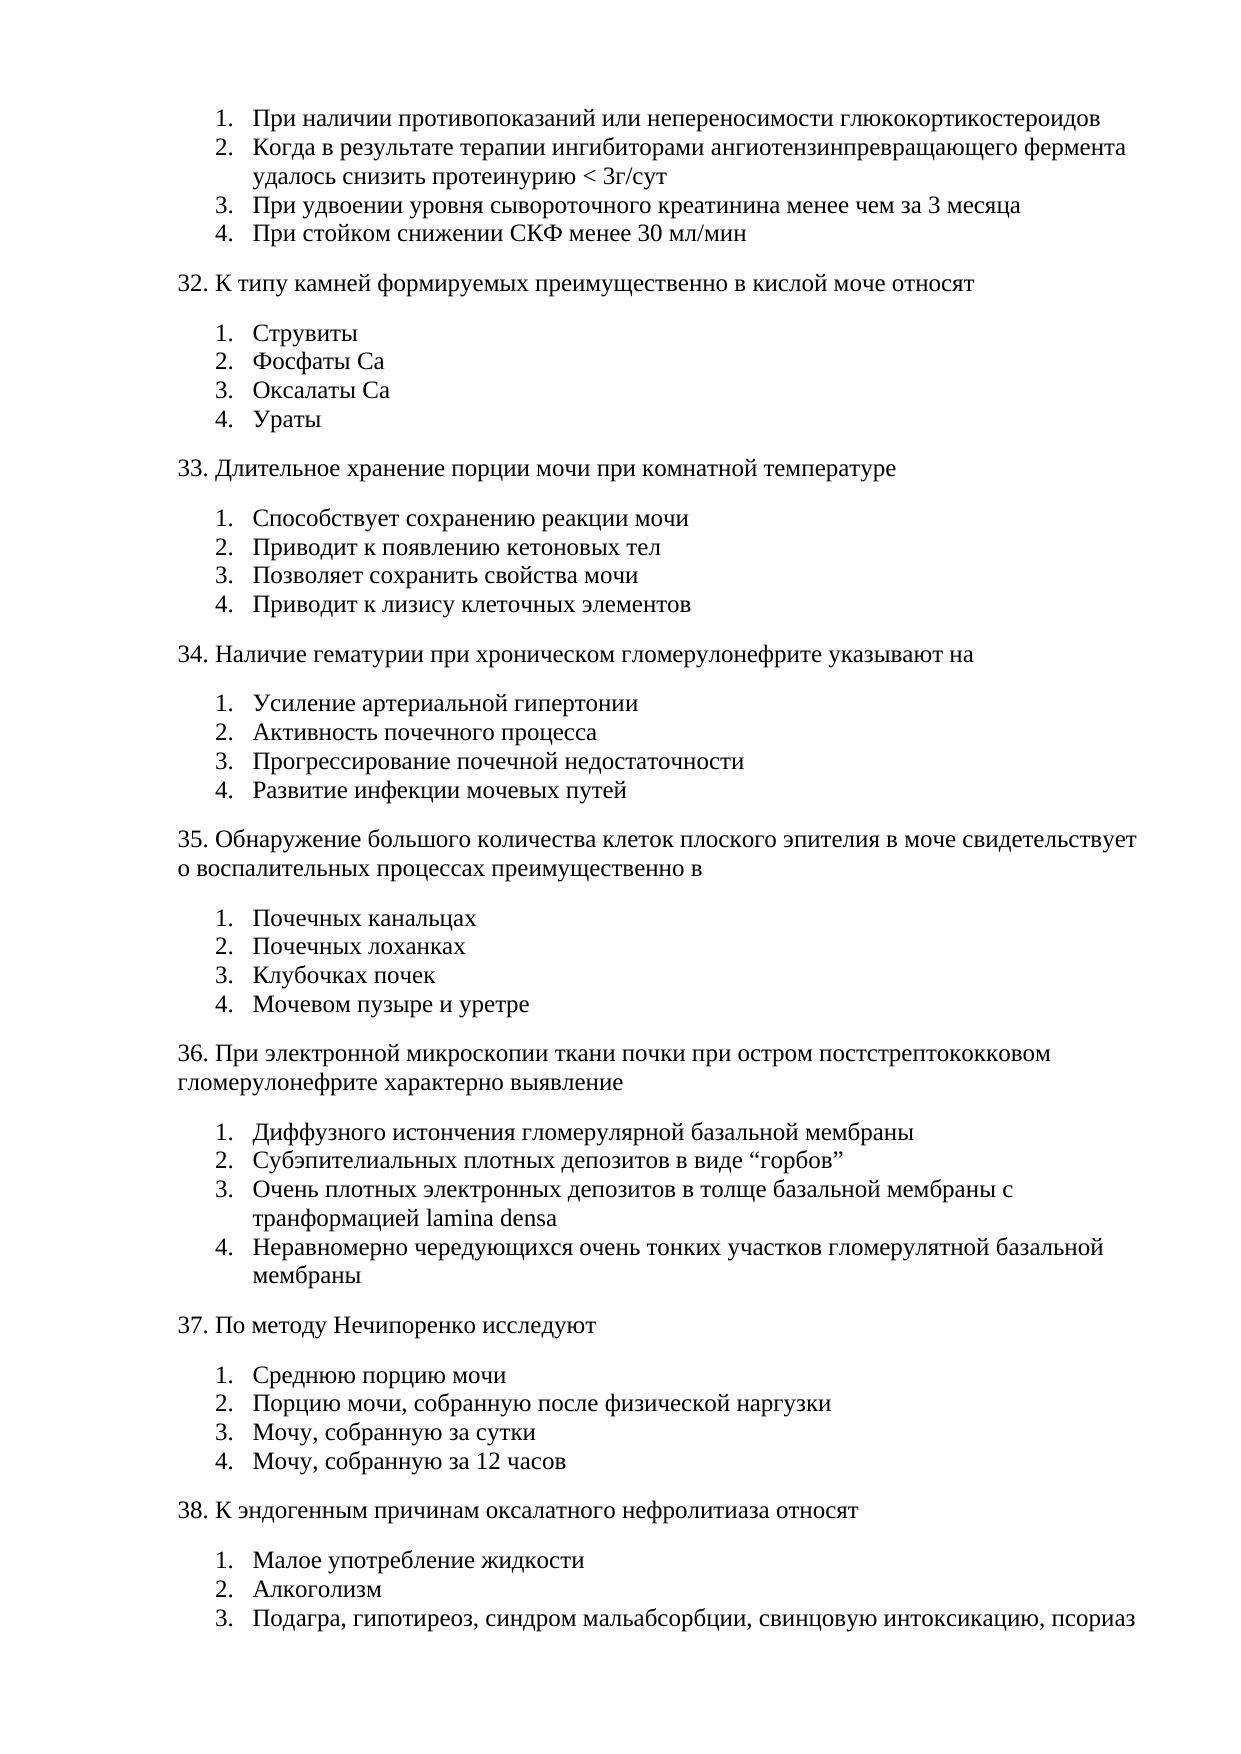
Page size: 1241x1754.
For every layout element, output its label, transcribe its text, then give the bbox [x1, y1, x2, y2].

list Активность почечного процесса [215, 717, 1152, 746]
list Диффузного истончения гломерулярной базальной мембраны [215, 1117, 1152, 1146]
text 38. К эндогенным причинам оксалатного нефролитиаза относят [177, 1496, 1152, 1524]
text 35. Обнаружение большого количества клеток плоского эпителия в моче свидетельствует о воспалительных процессах преимущественно в [177, 824, 1152, 882]
text 34. Наличие гематурии при хроническом гломерулонефрите указывают на [177, 639, 1152, 668]
list Клубочках почек [215, 960, 1152, 989]
list Почечных лоханках [215, 931, 1152, 960]
list Усиление артериальной гипертонии [215, 688, 1152, 717]
list При удвоении уровня сывороточного креатинина менее чем за 3 месяца [215, 190, 1152, 218]
list Почечных канальцах [215, 903, 1152, 931]
list Способствует сохранению реакции мочи [215, 503, 1152, 532]
list Очень плотных электронных депозитов в толще базальной мембраны с транформацией lamina densa [215, 1174, 1152, 1232]
text 33. Длительное хранение порции мочи при комнатной температуре [177, 453, 1152, 482]
text 36. При электронной микроскопии ткани почки при остром постстрептококковом гломерулонефрите характерно выявление [177, 1038, 1152, 1096]
text 32. К типу камней формируемых преимущественно в кислой моче относят [177, 268, 1152, 297]
list Фосфаты Са [215, 346, 1152, 375]
list Малое употребление жидкости [215, 1545, 1152, 1574]
text 37. По методу Нечипоренко исследуют [177, 1310, 1152, 1339]
list Мочу, собранную за сутки [215, 1417, 1152, 1446]
list Среднюю порцию мочи [215, 1360, 1152, 1388]
list Прогрессирование почечной недостаточности [215, 746, 1152, 775]
list Приводит к лизису клеточных элементов [215, 589, 1152, 618]
list Субэпителиальных плотных депозитов в виде “горбов” [215, 1146, 1152, 1174]
list Когда в результате терапии ингибиторами ангиотензинпревращающего фермента удалось снизить протеинурию < 3г/сут [215, 132, 1152, 190]
list Струвиты [215, 318, 1152, 346]
list Приводит к появлению кетоновых тел [215, 532, 1152, 561]
list При стойком снижении СКФ менее 30 мл/мин [215, 218, 1152, 247]
list Алкоголизм [215, 1574, 1152, 1603]
list Неравномерно чередующихся очень тонких участков гломерулятной базальной мембраны [215, 1232, 1152, 1289]
list Порцию мочи, собранную после физической наргузки [215, 1388, 1152, 1417]
list Оксалаты Са [215, 375, 1152, 404]
list Ураты [215, 404, 1152, 433]
list Мочу, собранную за 12 часов [215, 1446, 1152, 1475]
list Мочевом пузыре и уретре [215, 989, 1152, 1018]
list Развитие инфекции мочевых путей [215, 775, 1152, 803]
list При наличии противопоказаний или непереносимости глюкокортикостероидов [215, 103, 1152, 132]
list Позволяет сохранить свойства мочи [215, 561, 1152, 589]
list Подагра, гипотиреоз, синдром мальабсорбции, свинцовую интоксикацию, псориаз [215, 1603, 1152, 1631]
